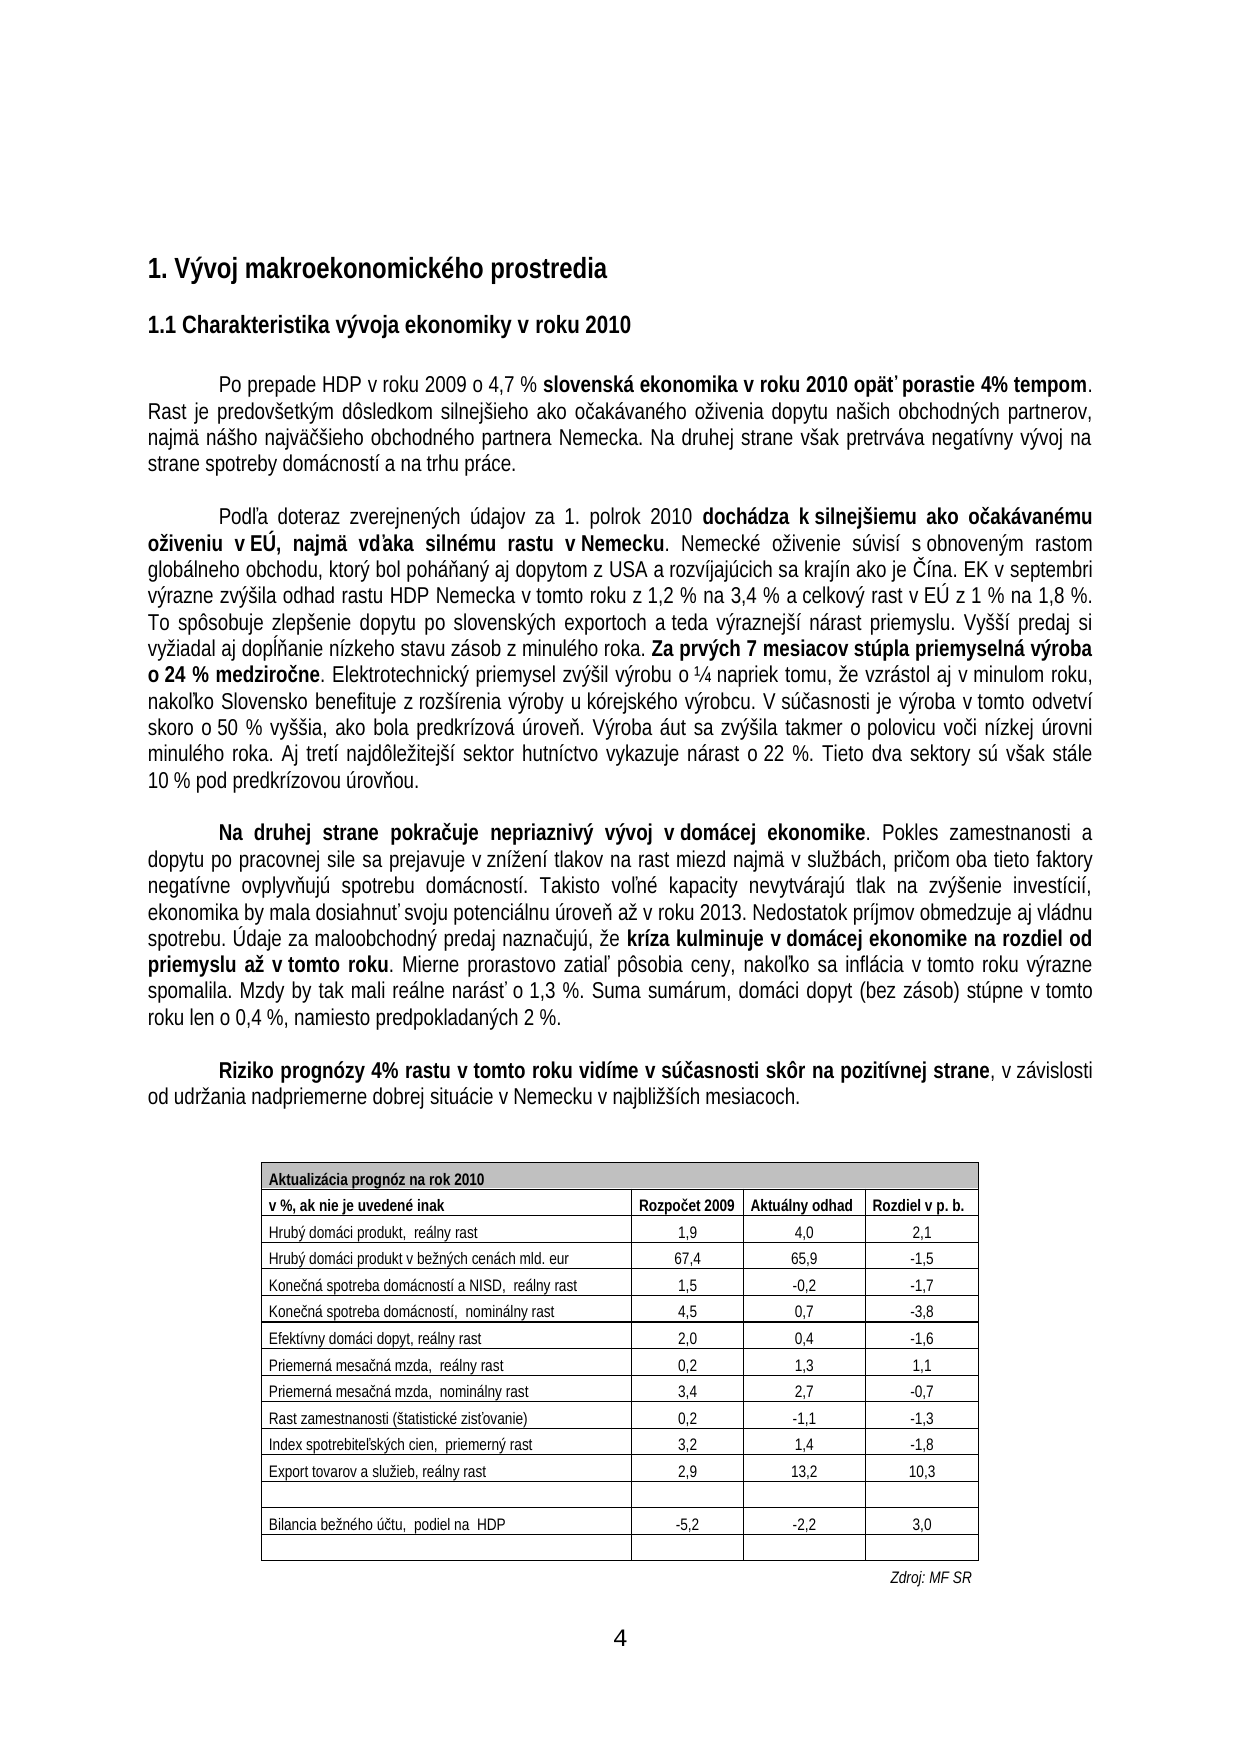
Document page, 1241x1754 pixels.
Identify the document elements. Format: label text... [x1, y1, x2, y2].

table_cell 67,4 [632, 1243, 743, 1268]
table_cell [744, 1535, 865, 1560]
table_cell 0,2 [632, 1349, 743, 1374]
table_cell Priemerná mesačná mzda, nominálny rast [262, 1376, 631, 1401]
table_cell Aktuálny odhad [744, 1190, 865, 1215]
table_cell -1,3 [866, 1402, 978, 1428]
table_cell -3,8 [866, 1296, 978, 1321]
table_cell 3,0 [866, 1508, 978, 1534]
table_cell -1,1 [744, 1402, 865, 1428]
table_cell Rozpočet 2009 [632, 1190, 743, 1215]
table_cell Index spotrebiteľských cien, priemerný rast [262, 1429, 631, 1454]
table_cell 3,4 [632, 1376, 743, 1401]
table_cell 1,4 [744, 1429, 865, 1454]
table_cell -5,2 [632, 1508, 743, 1534]
subtitle 1.1 Charakteristika vývoja ekonomiky v roku 2010 [148, 310, 1093, 339]
table_cell 4,0 [744, 1216, 865, 1242]
table_cell Konečná spotreba domácností, nominálny rast [262, 1296, 631, 1321]
table_cell 10,3 [866, 1455, 978, 1481]
text Po prepade HDP v roku 2009 o 4,7 % slovenská ekonomika v roku 2010 opäť porastie 4% tempom. Rast je predovšetkým dôsledkom silnejšieho ako očakávaného oživenia dopytu našich obchodných partnerov, najmä nášho najväčšieho obchodného partnera Nemecka. Na druhej strane však pretrváva negatívny vývoj na strane spotreby domácností a na trhu práce. [148, 371, 1093, 477]
table_cell Rozdiel v p. b. [866, 1190, 978, 1215]
table_cell 1,9 [632, 1216, 743, 1242]
table_cell 3,2 [632, 1429, 743, 1454]
table_cell -1,7 [866, 1269, 978, 1295]
table_cell [262, 1535, 631, 1560]
table_cell 1,5 [632, 1269, 743, 1295]
table_cell [632, 1535, 743, 1560]
table_cell 0,2 [632, 1402, 743, 1428]
table_cell 2,0 [632, 1323, 743, 1348]
text Podľa doteraz zverejnených údajov za 1. polrok 2010 dochádza k silnejšiemu ako očakávanému oživeniu v EÚ, najmä vďaka silnému rastu v Nemecku. Nemecké oživenie súvisí s obnoveným rastom globálneho obchodu, ktorý bol poháňaný aj dopytom z USA a rozvíjajúcich sa krajín ako je Čína. EK v septembri výrazne zvýšila odhad rastu HDP Nemecka v tomto roku z 1,2 % na 3,4 % a celkový rast v EÚ z 1 % na 1,8 %. To spôsobuje zlepšenie dopytu po slovenských exportoch a teda výraznejší nárast priemyslu. Vyšší predaj si vyžiadal aj dopĺňanie nízkeho stavu zásob z minulého roka. Za prvých 7 mesiacov stúpla priemyselná výroba o 24 % medziročne. Elektrotechnický priemysel zvýšil výrobu o ¼ napriek tomu, že vzrástol aj v minulom roku, nakoľko Slovensko benefituje z rozšírenia výroby u kórejského výrobcu. V súčasnosti je výroba v tomto odvetví skoro o 50 % vyššia, ako bola predkrízová úroveň. Výroba áut sa zvýšila takmer o polovicu voči nízkej úrovni minulého roka. Aj tretí najdôležitejší sektor hutníctvo vykazuje nárast o 22 %. Tieto dva sektory sú však stále 10 % pod predkrízovou úrovňou. [148, 503, 1093, 793]
table_cell [744, 1482, 865, 1507]
table_cell Rast zamestnanosti (štatistické zisťovanie) [262, 1402, 631, 1428]
table_cell 1,1 [866, 1349, 978, 1374]
text Na druhej strane pokračuje nepriaznivý vývoj v domácej ekonomike. Pokles zamestnanosti a dopytu po pracovnej sile sa prejavuje v znížení tlakov na rast miezd najmä v službách, pričom oba tieto faktory negatívne ovplyvňujú spotrebu domácností. Takisto voľné kapacity nevytvárajú tlak na zvýšenie investícií, ekonomika by mala dosiahnuť svoju potenciálnu úroveň až v roku 2013. Nedostatok príjmov obmedzuje aj vládnu spotrebu. Údaje za maloobchodný predaj naznačujú, že kríza kulminuje v domácej ekonomike na rozdiel od priemyslu až v tomto roku. Mierne prorastovo zatiaľ pôsobia ceny, nakoľko sa inflácia v tomto roku výrazne spomalila. Mzdy by tak mali reálne narásť o 1,3 %. Suma sumárum, domáci dopyt (bez zásob) stúpne v tomto roku len o 0,4 %, namiesto predpokladaných 2 %. [148, 819, 1093, 1030]
table_cell 0,7 [744, 1296, 865, 1321]
table_cell -1,5 [866, 1243, 978, 1268]
table_cell [866, 1535, 978, 1560]
table_cell -0,2 [744, 1269, 865, 1295]
table_cell Bilancia bežného účtu, podiel na HDP [262, 1508, 631, 1534]
table_cell Hrubý domáci produkt v bežných cenách mld. eur [262, 1243, 631, 1268]
table_cell 65,9 [744, 1243, 865, 1268]
table_cell Hrubý domáci produkt, reálny rast [262, 1216, 631, 1242]
subtitle 1. Vývoj makroekonomického prostredia [148, 252, 1093, 285]
table_cell [632, 1482, 743, 1507]
table_cell Priemerná mesačná mzda, reálny rast [262, 1349, 631, 1374]
table_cell -1,8 [866, 1429, 978, 1454]
table_cell 2,1 [866, 1216, 978, 1242]
table_cell [262, 1482, 631, 1507]
table_cell 2,9 [632, 1455, 743, 1481]
table_cell Zdroj: MF SR [261, 1561, 979, 1587]
table_cell Export tovarov a služieb, reálny rast [262, 1455, 631, 1481]
table_header Aktualizácia prognóz na rok 2010 [262, 1163, 978, 1188]
table_cell -0,7 [866, 1376, 978, 1401]
table_cell 2,7 [744, 1376, 865, 1401]
table_cell 4,5 [632, 1296, 743, 1321]
table_cell Efektívny domáci dopyt, reálny rast [262, 1323, 631, 1348]
table_cell -1,6 [866, 1323, 978, 1348]
table_cell [866, 1482, 978, 1507]
table_cell 13,2 [744, 1455, 865, 1481]
table_cell 0,4 [744, 1323, 865, 1348]
table_cell v %, ak nie je uvedené inak [262, 1190, 631, 1215]
table_cell Konečná spotreba domácností a NISD, reálny rast [262, 1269, 631, 1295]
table_cell -2,2 [744, 1508, 865, 1534]
text Riziko prognózy 4% rastu v tomto roku vidíme v súčasnosti skôr na pozitívnej strane, v závislosti od udržania nadpriemerne dobrej situácie v Nemecku v najbližších mesiacoch. [148, 1057, 1093, 1109]
table_cell 1,3 [744, 1349, 865, 1374]
